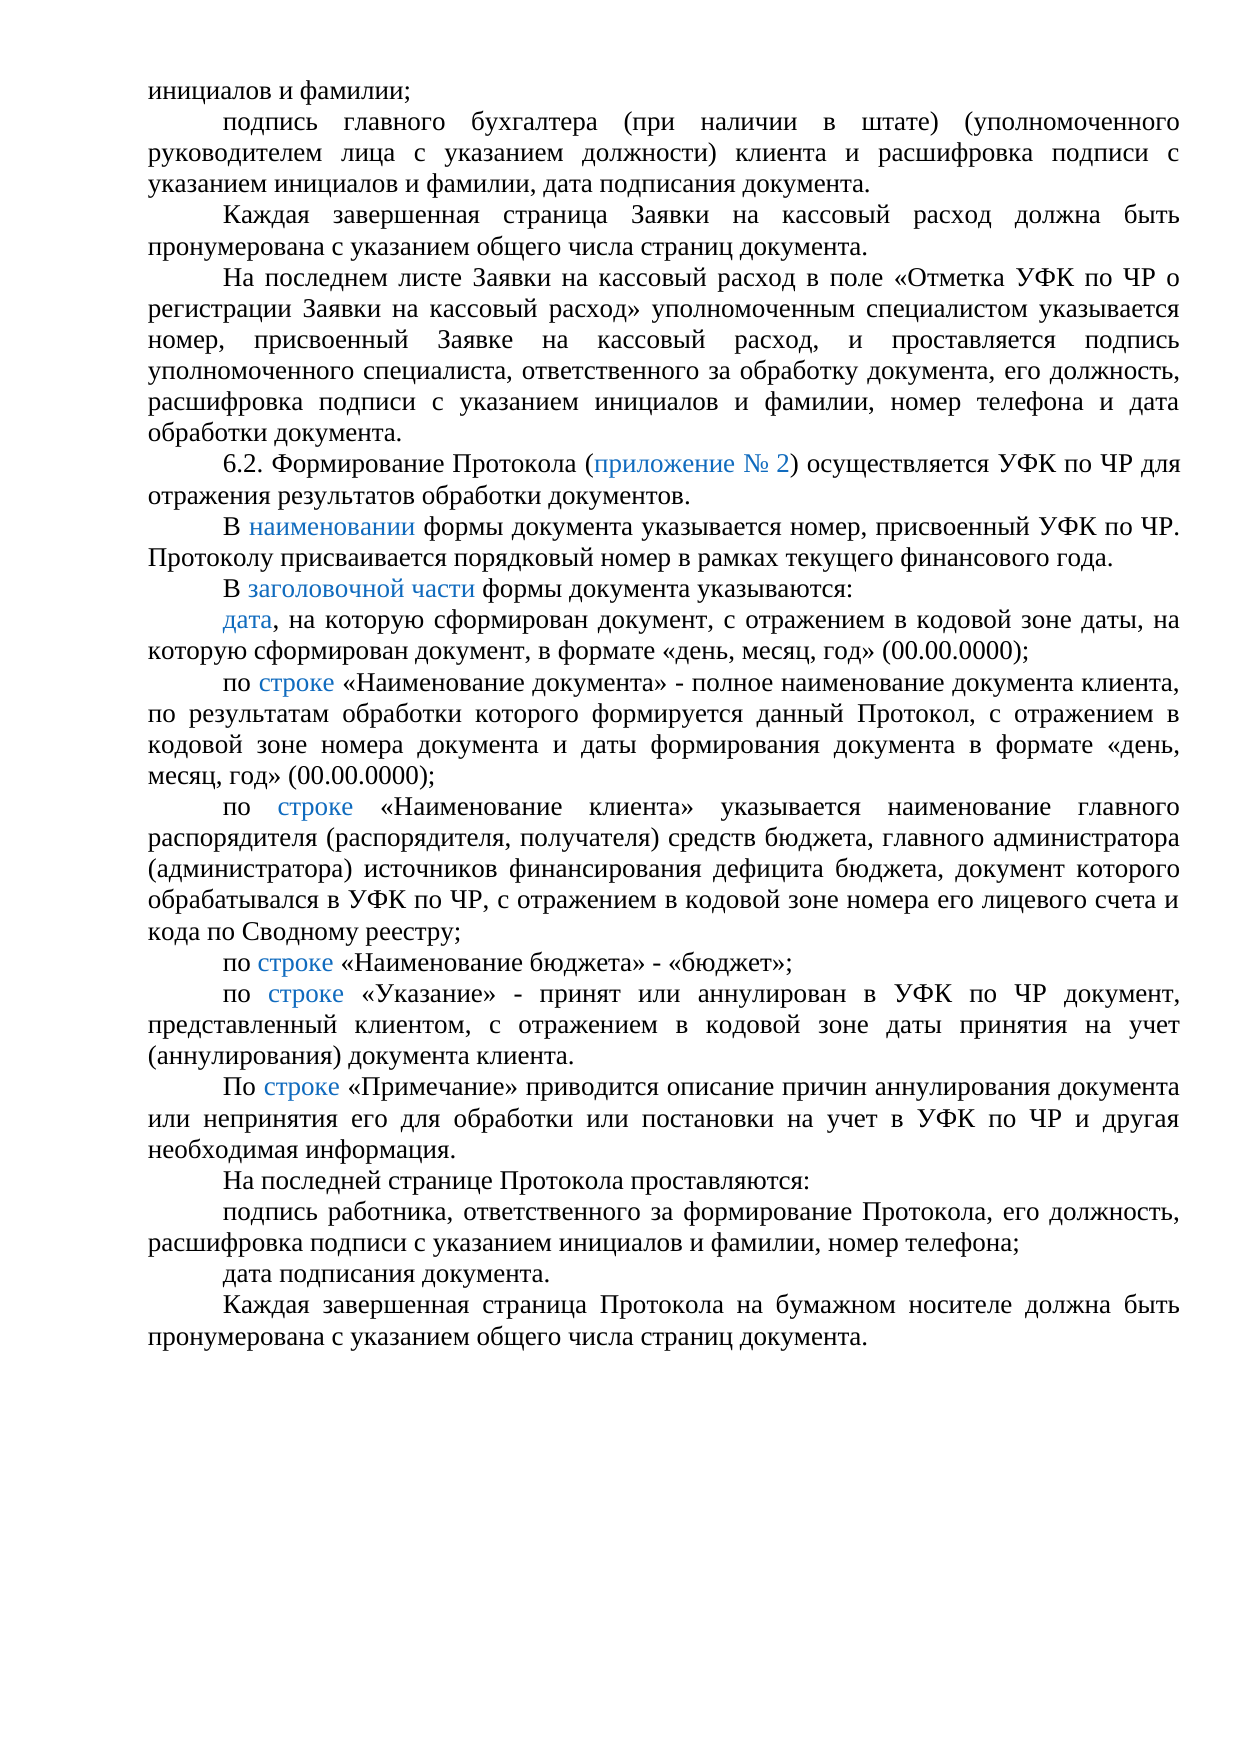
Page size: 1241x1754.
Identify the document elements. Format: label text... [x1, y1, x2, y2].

text дата подписания документа. [148, 1257, 1181, 1288]
text В наименовании формы документа указывается номер, присвоенный УФК по ЧР. Протоколу присваивается порядковый номер в рамках текущего финансового года. [148, 510, 1181, 572]
text По строке «Примечание» приводится описание причин аннулирования документа или непринятия его для обработки или постановки на учет в УФК по ЧР и другая необходимая информация. [148, 1071, 1181, 1164]
text дата, на которую сформирован документ, с отражением в кодовой зоне даты, на которую сформирован документ, в формате «день, месяц, год» (00.00.0000); [148, 603, 1181, 666]
text по строке «Наименование клиента» указывается наименование главного распорядителя (распорядителя, получателя) средств бюджета, главного администратора (администратора) источников финансирования дефицита бюджета, документ которого обрабатывался в УФК по ЧР, с отражением в кодовой зоне номера его лицевого счета и кода по Сводному реестру; [148, 790, 1181, 946]
text На последней странице Протокола проставляются: [148, 1164, 1181, 1195]
text подпись работника, ответственного за формирование Протокола, его должность, расшифровка подписи с указанием инициалов и фамилии, номер телефона; [148, 1195, 1181, 1257]
text 6.2. Формирование Протокола (приложение № 2) осуществляется УФК по ЧР для отражения результатов обработки документов. [148, 448, 1181, 510]
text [148, 74, 1181, 105]
text На последнем листе Заявки на кассовый расход в поле «Отметка УФК по ЧР о регистрации Заявки на кассовый расход» уполномоченным специалистом указывается номер, присвоенный Заявке на кассовый расход, и проставляется подпись уполномоченного специалиста, ответственного за обработку документа, его должность, расшифровка подписи с указанием инициалов и фамилии, номер телефона и дата обработки документа. [148, 261, 1181, 448]
text по строке «Наименование бюджета» - «бюджет»; [148, 946, 1181, 977]
text Каждая завершенная страница Заявки на кассовый расход должна быть пронумерована с указанием общего числа страниц документа. [148, 198, 1181, 261]
text В заголовочной части формы документа указываются: [148, 572, 1181, 603]
text Каждая завершенная страница Протокола на бумажном носителе должна быть пронумерована с указанием общего числа страниц документа. [148, 1288, 1181, 1351]
text по строке «Указание» - принят или аннулирован в УФК по ЧР документ, представленный клиентом, с отражением в кодовой зоне даты принятия на учет (аннулирования) документа клиента. [148, 977, 1181, 1071]
text по строке «Наименование документа» - полное наименование документа клиента, по результатам обработки которого формируется данный Протокол, с отражением в кодовой зоне номера документа и даты формирования документа в формате «день, месяц, год» (00.00.0000); [148, 666, 1181, 790]
text подпись главного бухгалтера (при наличии в штате) (уполномоченного руководителем лица с указанием должности) клиента и расшифровка подписи с указанием инициалов и фамилии, дата подписания документа. [148, 105, 1181, 198]
